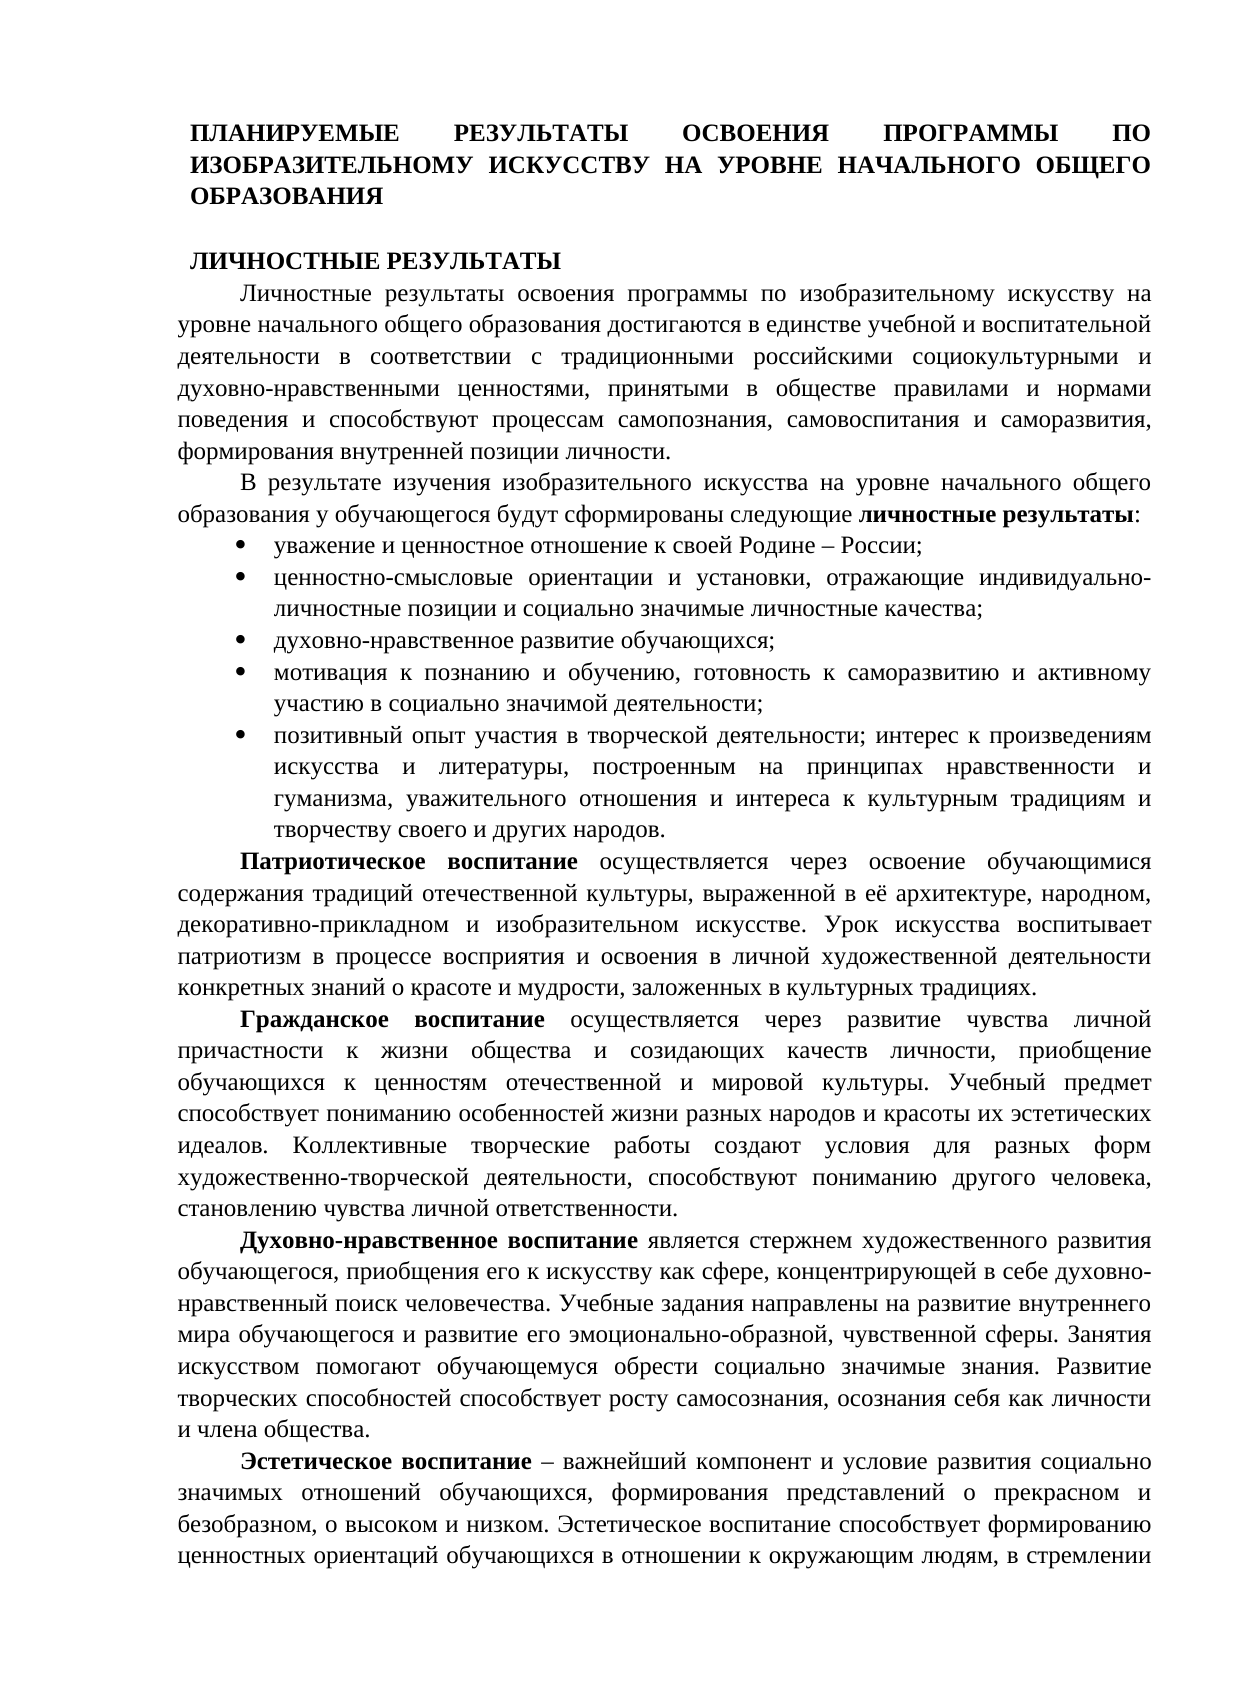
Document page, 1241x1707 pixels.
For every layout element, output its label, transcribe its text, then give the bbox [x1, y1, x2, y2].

text Личностные результаты освоения программы по изобразительному искусству на уровне начального общего образования достигаются в единстве учебной и воспитательной деятельности в соответствии с традиционными российскими социокультурными и духовно-нравственными ценностями, принятыми в обществе правилами и нормами поведения и способствуют процессам самопознания, самовоспитания и саморазвития, формирования внутренней позиции личности. [177, 278, 1152, 464]
text ​ПЛАНИРУЕМЫЕ РЕЗУЛЬТАТЫ ОСВОЕНИЯ ПРОГРАММЫ ПО ИЗОБРАЗИТЕЛЬНОМУ ИСКУССТВУ НА УРОВНЕ НАЧАЛЬНОГО ОБЩЕГО ОБРАЗОВАНИЯ [190, 118, 1152, 210]
list духовно-нравственное развитие обучающихся; [236, 625, 1152, 654]
text Гражданское воспитание осуществляется через развитие чувства личной причастности к жизни общества и созидающих качеств личности, приобщение обучающихся к ценностям отечественной и мировой культуры. Учебный предмет способствует пониманию особенностей жизни разных народов и красоты их эстетических идеалов. Коллективные творческие работы создают условия для разных форм художественно-творческой деятельности, способствуют пониманию другого человека, становлению чувства личной ответственности. [177, 1004, 1152, 1222]
text В результате изучения изобразительного искусства на уровне начального общего образования у обучающегося будут сформированы следующие личностные результаты: [177, 467, 1152, 528]
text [177, 1446, 1152, 1569]
list ценностно-смысловые ориентации и установки, отражающие индивидуально-личностные позиции и социально значимые личностные качества; [236, 562, 1152, 622]
list уважение и ценностное отношение к своей Родине – России; [236, 530, 1152, 559]
list позитивный опыт участия в творческой деятельности; интерес к произведениям искусства и литературы, построенным на принципах нравственности и гуманизма, уважительного отношения и интереса к культурным традициям и творчеству своего и других народов. [236, 720, 1152, 843]
list мотивация к познанию и обучению, готовность к саморазвитию и активному участию в социально значимой деятельности; [236, 657, 1152, 717]
text Патриотическое воспитание осуществляется через освоение обучающимися содержания традиций отечественной культуры, выраженной в её архитектуре, народном, декоративно-прикладном и изобразительном искусстве. Урок искусства воспитывает патриотизм в процессе восприятия и освоения в личной художественной деятельности конкретных знаний о красоте и мудрости, заложенных в культурных традициях. [177, 846, 1152, 1001]
text ЛИЧНОСТНЫЕ РЕЗУЛЬТАТЫ [190, 246, 1152, 275]
text Духовно-нравственное воспитание является стержнем художественного развития обучающегося, приобщения его к искусству как сфере, концентрирующей в себе духовно-нравственный поиск человечества. Учебные задания направлены на развитие внутреннего мира обучающегося и развитие его эмоционально-образной, чувственной сферы. Занятия искусством помогают обучающемуся обрести социально значимые знания. Развитие творческих способностей способствует росту самосознания, осознания себя как личности и члена общества. [177, 1225, 1152, 1443]
